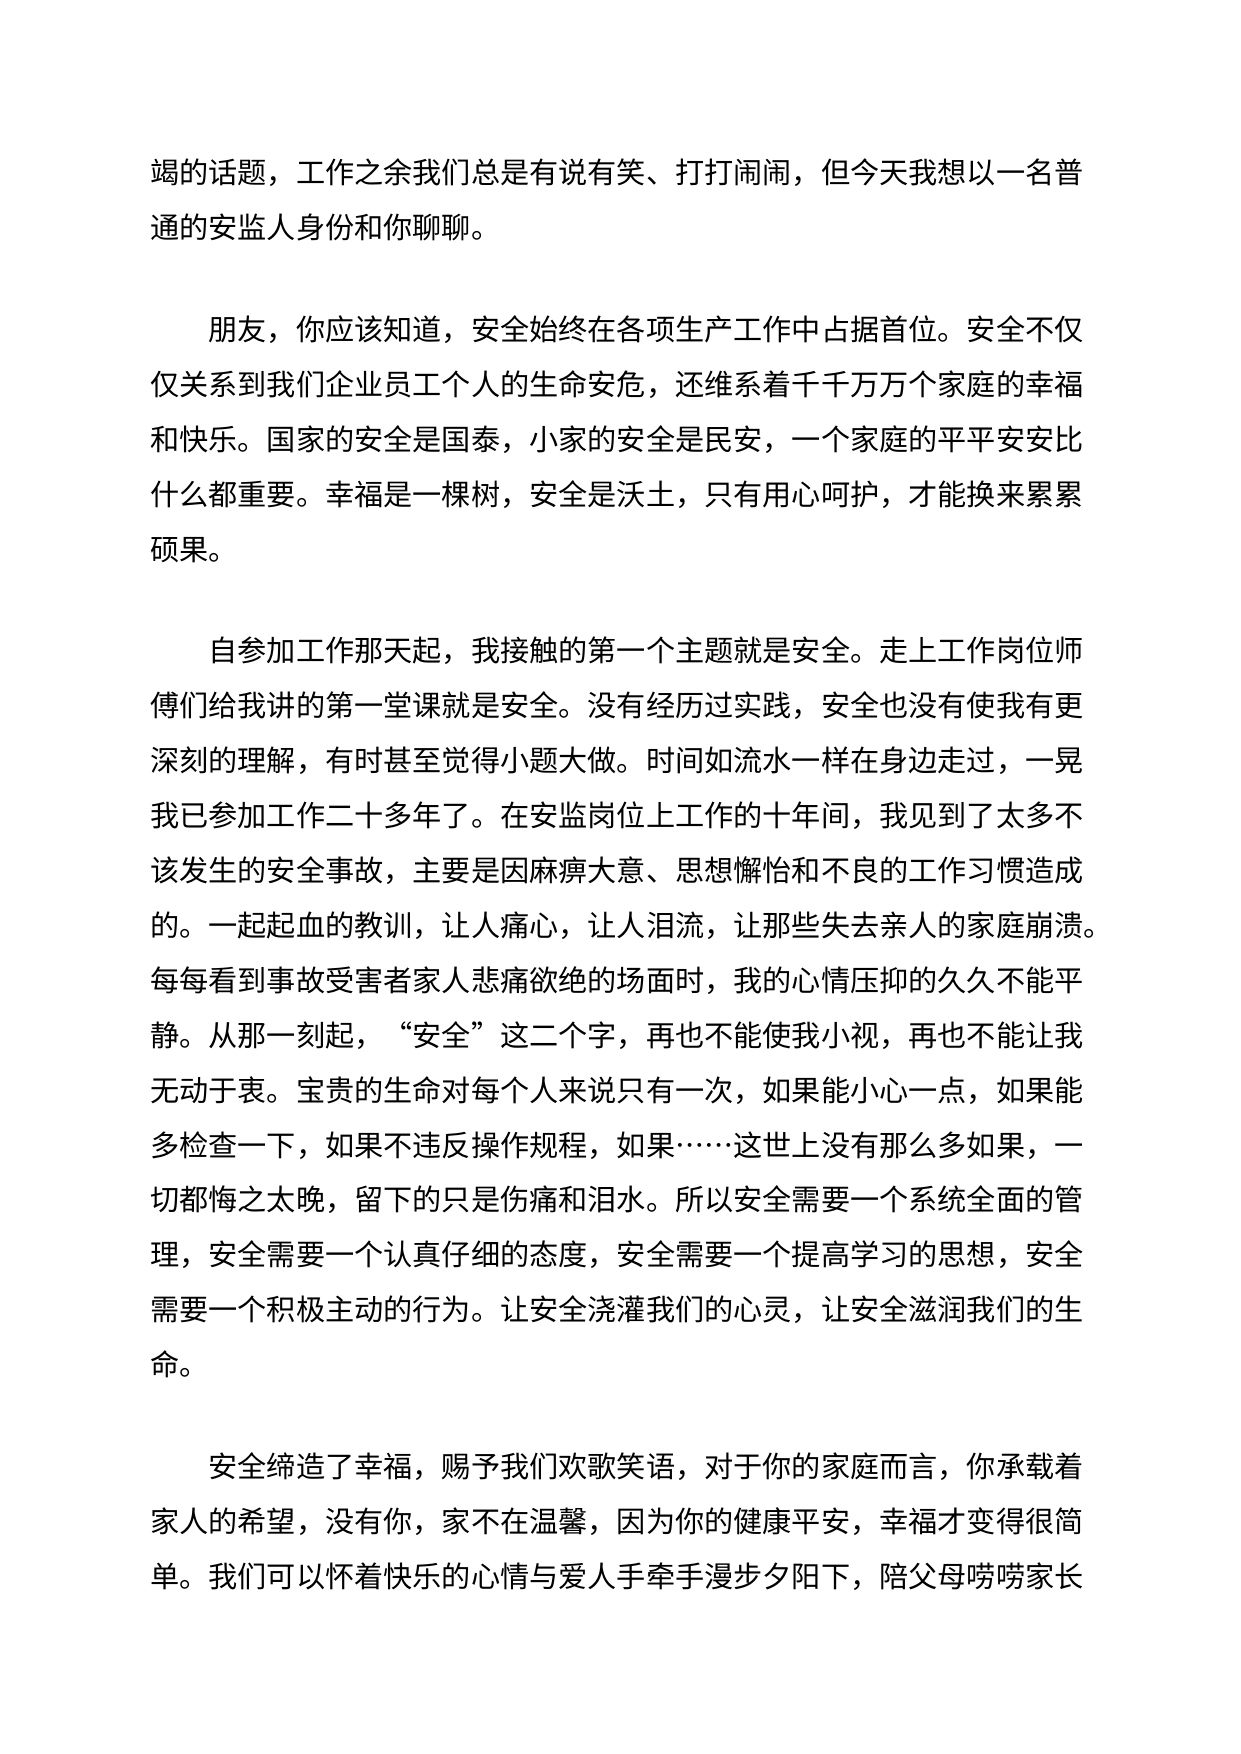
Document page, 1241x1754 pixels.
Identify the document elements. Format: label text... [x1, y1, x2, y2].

text 自参加工作那天起，我接触的第一个主题就是安全。走上工作岗位师傅们给我讲的第一堂课就是安全。没有经历过实践，安全也没有使我有更深刻的理解，有时甚至觉得小题大做。时间如流水一样在身边走过，一晃我已参加工作二十多年了。在安监岗位上工作的十年间，我见到了太多不该发生的安全事故，主要是因麻痹大意、思想懈怡和不良的工作习惯造成的。一起起血的教训，让人痛心，让人泪流，让那些失去亲人的家庭崩溃。每每看到事故受害者家人悲痛欲绝的场面时，我的心情压抑的久久不能平静。从那一刻起，“安全”这二个字，再也不能使我小视，再也不能让我无动于衷。宝贵的生命对每个人来说只有一次，如果能小心一点，如果能多检查一下，如果不违反操作规程，如果……这世上没有那么多如果，一切都悔之太晚，留下的只是伤痛和泪水。所以安全需要一个系统全面的管理，安全需要一个认真仔细的态度，安全需要一个提高学习的思想，安全需要一个积极主动的行为。让安全浇灌我们的心灵，让安全滋润我们的生命。 [150, 628, 1090, 1384]
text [150, 150, 1090, 247]
text 朋友，你应该知道，安全始终在各项生产工作中占据首位。安全不仅仅关系到我们企业员工个人的生命安危，还维系着千千万万个家庭的幸福和快乐。国家的安全是国泰，小家的安全是民安，一个家庭的平平安安比什么都重要。幸福是一棵树，安全是沃土，只有用心呵护，才能换来累累硕果。 [150, 307, 1090, 568]
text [150, 1443, 1090, 1596]
